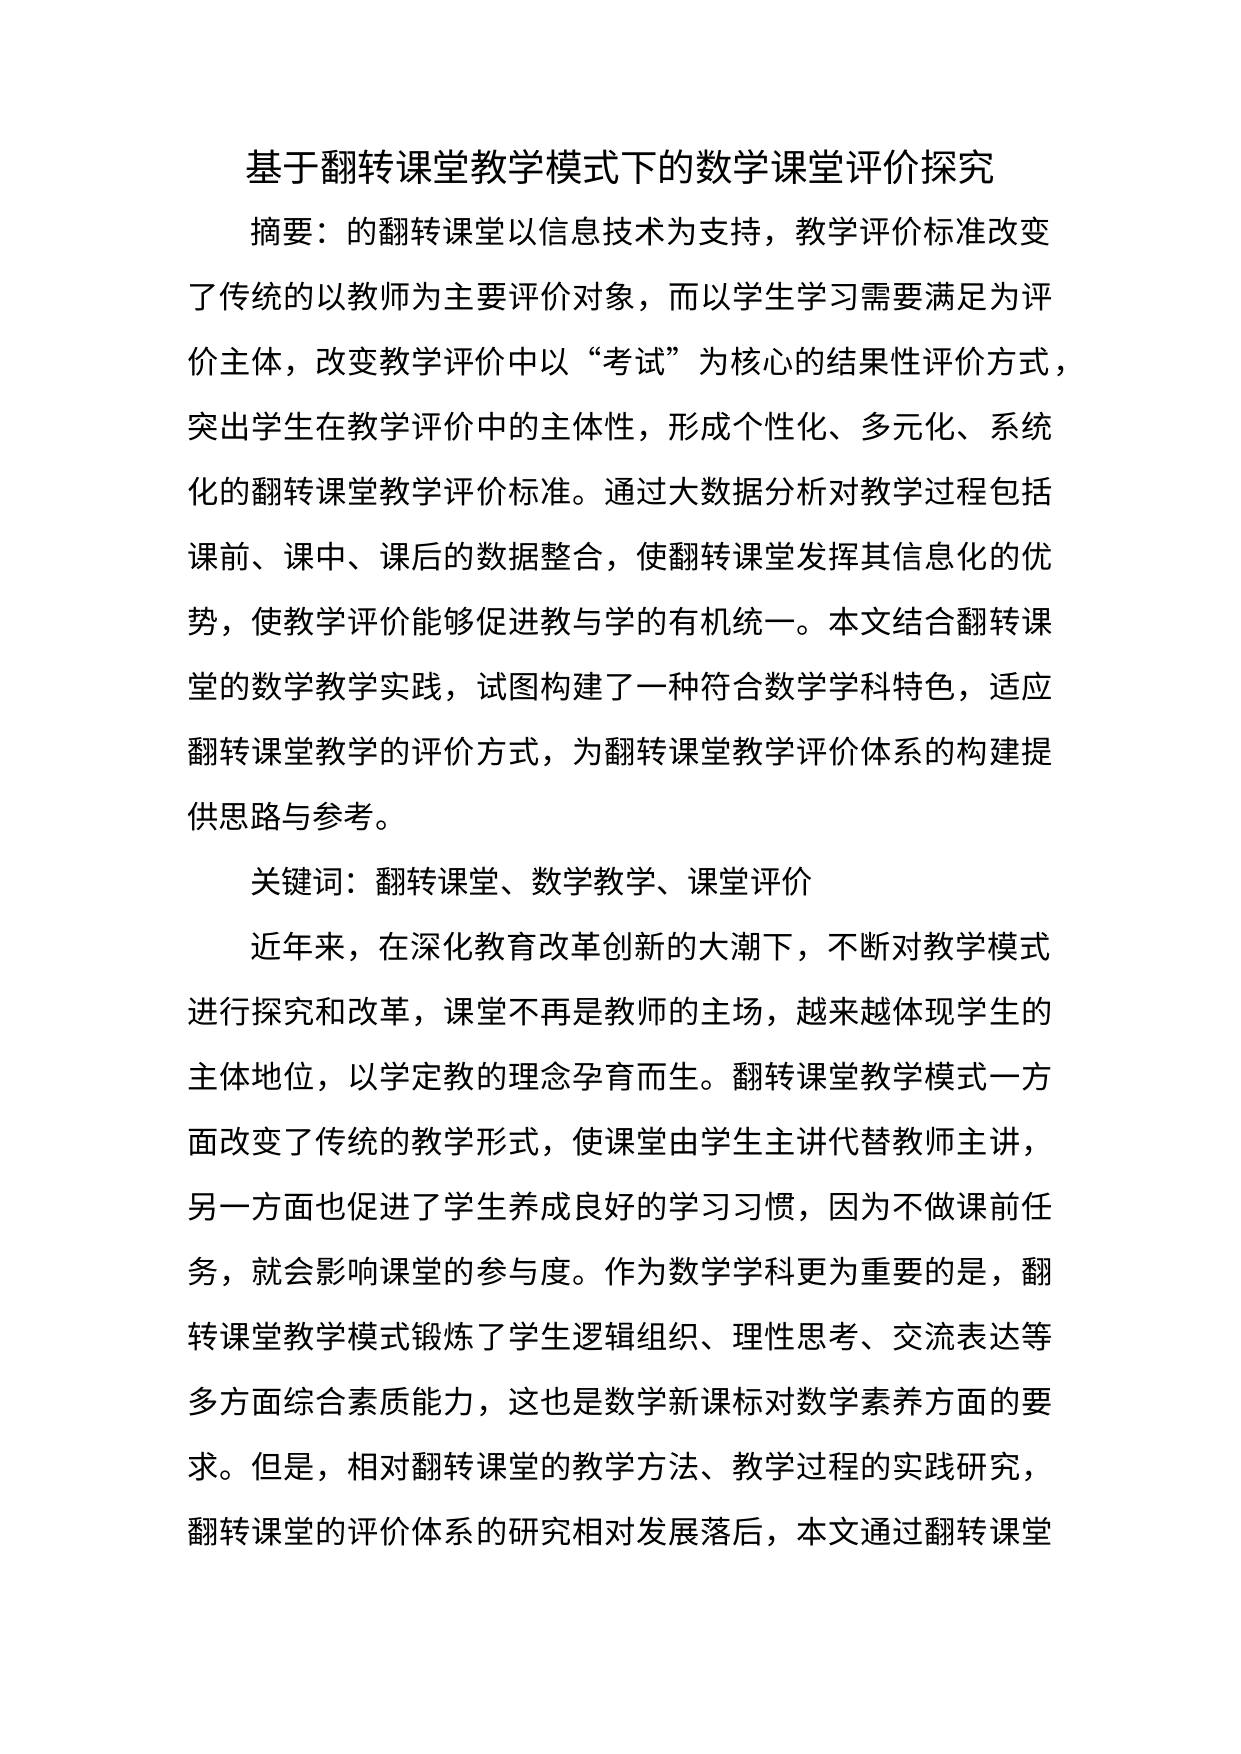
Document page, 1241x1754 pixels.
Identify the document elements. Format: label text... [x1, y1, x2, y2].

text 基于翻转课堂教学模式下的数学课堂评价探究 [187, 133, 1053, 198]
text 关键词：翻转课堂、数学教学、课堂评价 [187, 848, 1053, 913]
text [187, 913, 1053, 1563]
text 摘要：的翻转课堂以信息技术为支持，教学评价标准改变了传统的以教师为主要评价对象，而以学生学习需要满足为评价主体，改变教学评价中以“考试”为核心的结果性评价方式，突出学生在教学评价中的主体性，形成个性化、多元化、系统化的翻转课堂教学评价标准。通过大数据分析对教学过程包括课前、课中、课后的数据整合，使翻转课堂发挥其信息化的优势，使教学评价能够促进教与学的有机统一。本文结合翻转课堂的数学教学实践，试图构建了一种符合数学学科特色，适应翻转课堂教学的评价方式，为翻转课堂教学评价体系的构建提供思路与参考。 [187, 198, 1053, 848]
